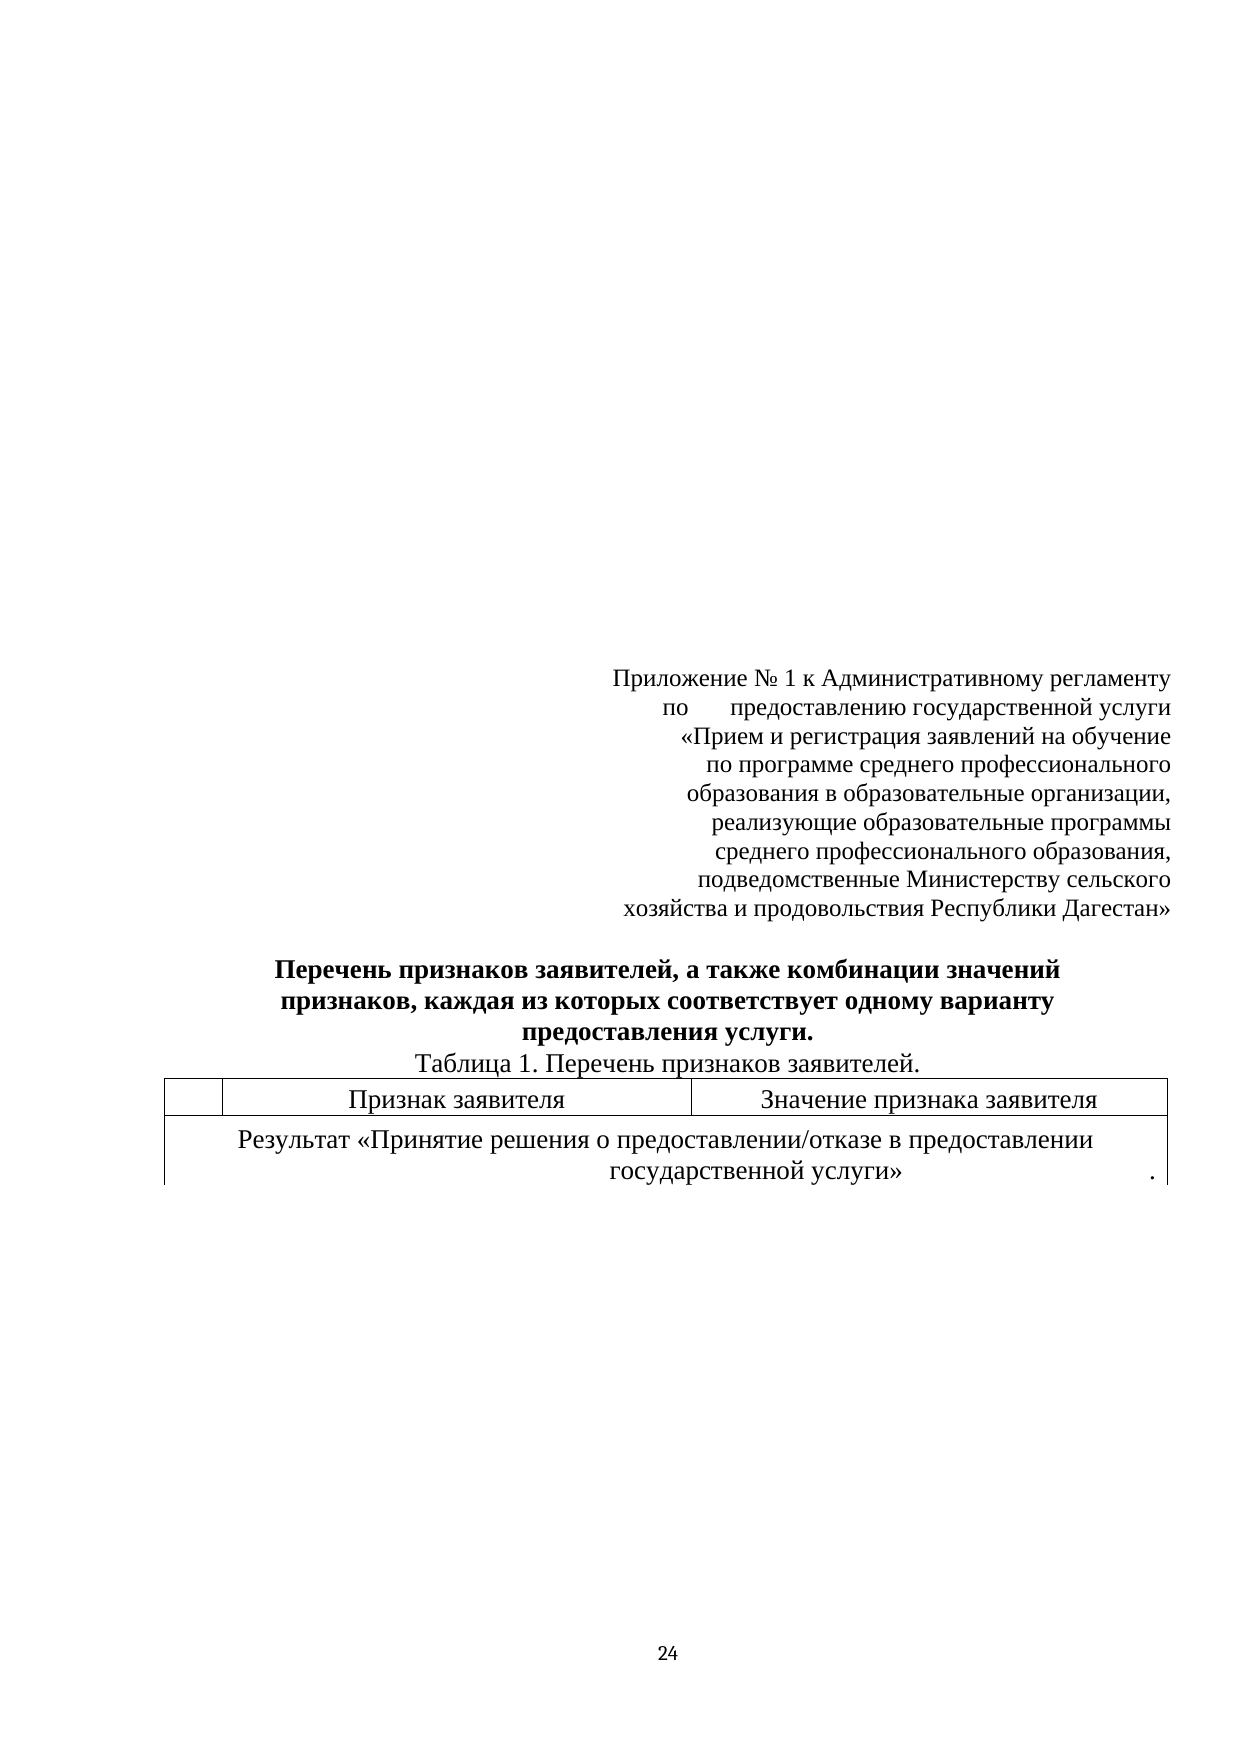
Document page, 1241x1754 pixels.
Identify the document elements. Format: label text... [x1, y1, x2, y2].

text Перечень признаков заявителей, а также комбинации значений признаков, каждая из которых соответствует одному варианту предоставления услуги. [164, 953, 1171, 1047]
text хозяйства и продовольствия Республики Дагестан» [164, 893, 1171, 922]
text образования в образовательные организации, [164, 778, 1171, 807]
table_header Признак заявителя [223, 1079, 691, 1115]
text среднего профессионального образования, [164, 836, 1171, 864]
text Таблица 1. Перечень признаков заявителей. [164, 1047, 1171, 1078]
text по предоставлению государственной услуги [164, 692, 1171, 721]
table_cell Результат «Принятие решения о предоставлении/отказе в предоставлении государственной услуги» . [165, 1116, 1167, 1185]
text по программе среднего профессионального [164, 749, 1171, 778]
text реализующие образовательные программы [164, 807, 1171, 836]
text Приложение № 1 к Административному регламенту [164, 663, 1171, 692]
table_header [165, 1079, 222, 1115]
text «Прием и регистрация заявлений на обучение [164, 721, 1171, 749]
text подведомственные Министерству сельского [164, 864, 1171, 893]
table_header Значение признака заявителя [692, 1079, 1167, 1115]
